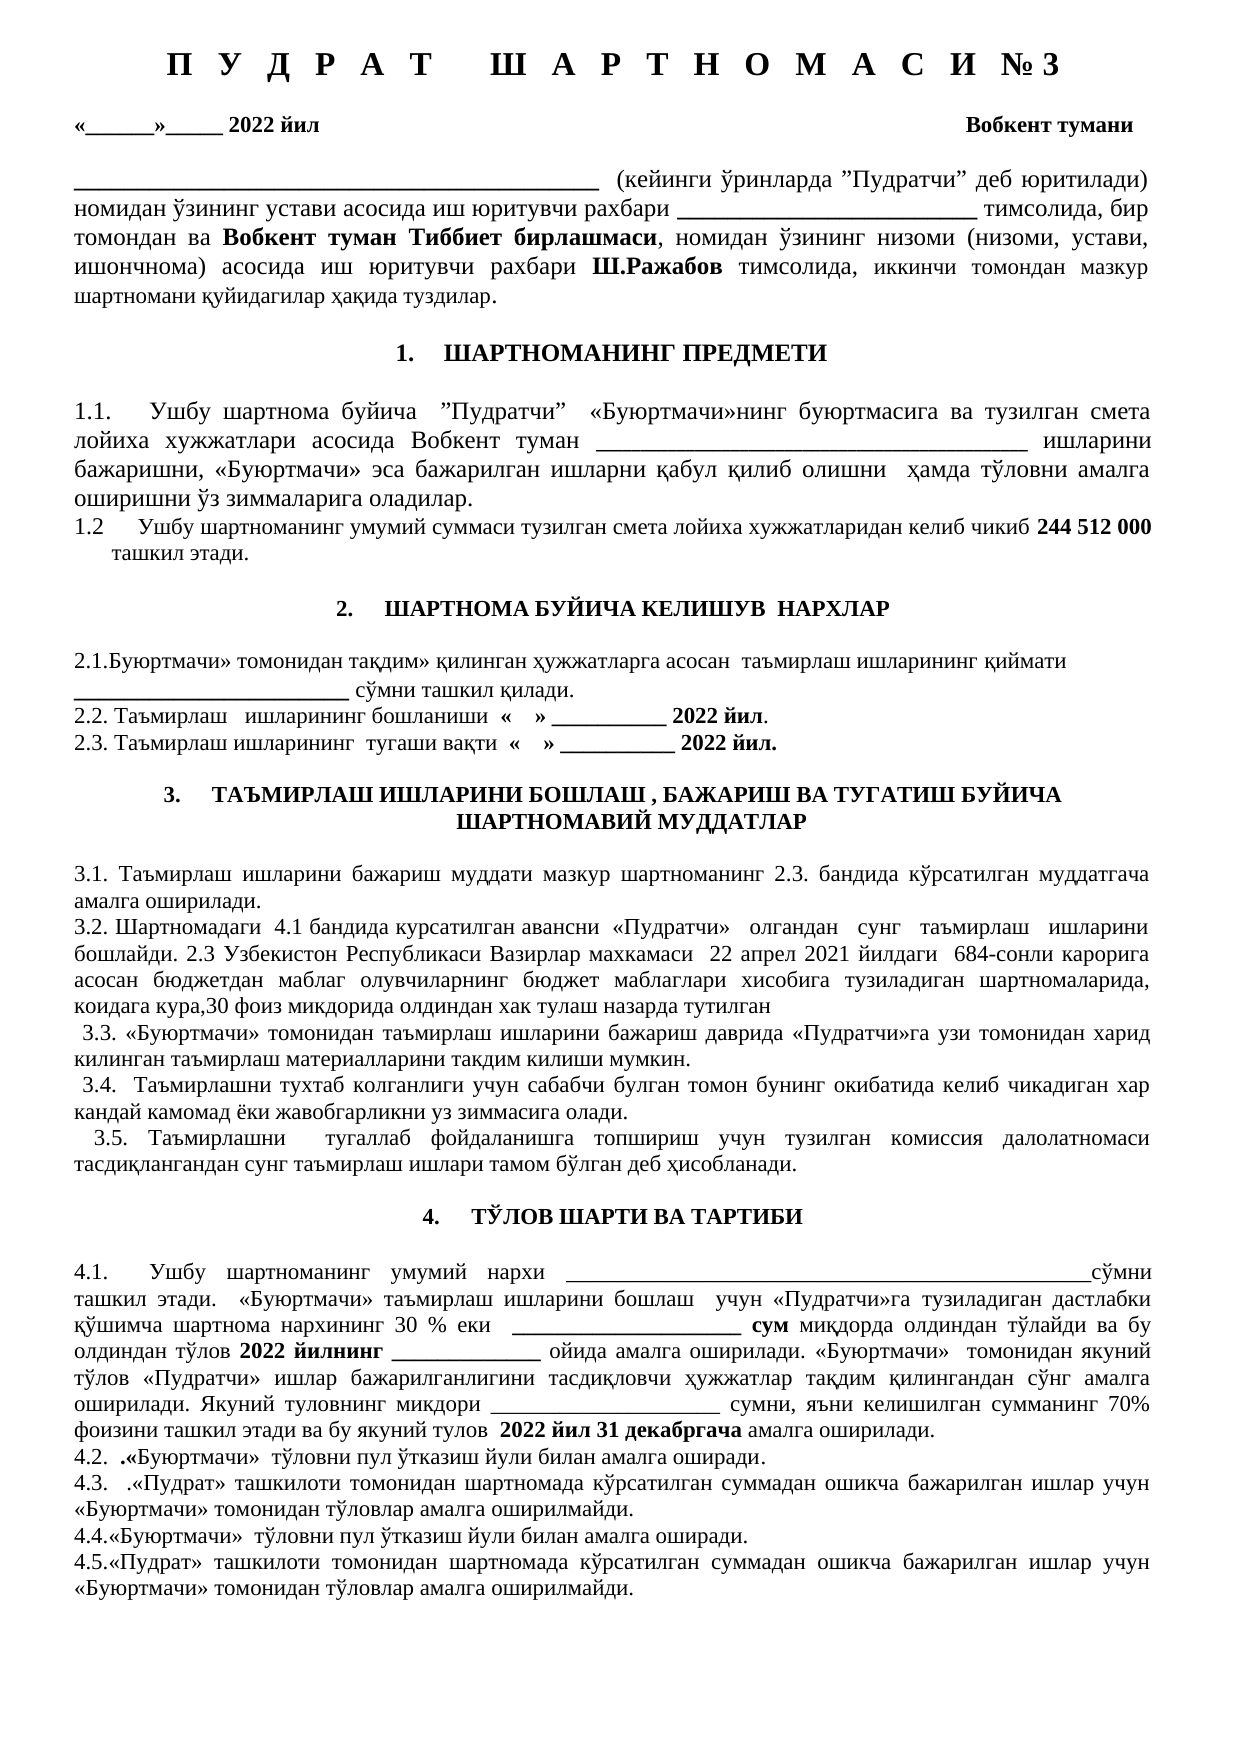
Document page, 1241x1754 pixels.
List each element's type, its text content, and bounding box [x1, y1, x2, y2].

text ШАРТНОМАВИЙ МУДДАТЛАР [111, 808, 1152, 834]
text П У Д Р А Т Ш А Р Т Н О М А С И № 3 [74, 44, 1152, 83]
text 2.3. Таъмирлаш ишларининг тугаши вақти « » __________ 2022 йил. [74, 729, 1152, 755]
text 4.5.«Пудрат» ташкилоти томонидан шартномада кўрсатилган суммадан ошикча бажарилган ишлар учун «Буюртмачи» томонидан тўловлар амалга оширилмайди. [74, 1548, 1152, 1601]
text ______________________ сўмни ташкил қилади. [74, 674, 1152, 702]
list Ушбу шартноманинг умумий суммаси тузилган смета лойиха хужжатларидан келиб чикиб 244 512 000 ташкил этади. [74, 512, 1152, 566]
text 2.1.Буюртмачи» томонидан тақдим» қилинган ҳужжатларга асосан таъмирлаш ишларининг қиймати [74, 647, 1152, 674]
list Ушбу шартноманинг умумий нархи __________________________________________сўмни ташкил этади. «Буюртмачи» таъмирлаш ишларини бошлаш учун «Пудратчи»га тузиладиган дастлабки қўшимча шартнома нархининг 30 % еки ____________________ сум миқдорда олдиндан тўлайди ва бу олдиндан тўлов 2022 йилнинг _____________ ойида амалга оширилади. «Буюртмачи» томонидан якуний тўлов «Пудратчи» ишлар бажарилганлигини тасдиқловчи ҳужжатлар тақдим қилингандан сўнг амалга оширилади. Якуний туловнинг микдори ____________________ сумни, яъни келишилган сумманинг 70% фоизини ташкил этади ва бу якуний тулов 2022 йил 31 декабргача амалга оширилади. [74, 1256, 1152, 1443]
list ТЎЛОВ ШАРТИ ВА ТАРТИБИ [74, 1203, 1152, 1229]
text 4.4.«Буюртмачи» тўловни пул ўтказиш йули билан амалга оширади. [74, 1522, 1152, 1548]
text 3.5. Таъмирлашни тугаллаб фойдаланишга топшириш учун тузилган комиссия далолатномаси тасдиқлангандан сунг таъмирлаш ишлари тамом бўлган деб ҳисобланади. [74, 1124, 1152, 1177]
text 4.3. .«Пудрат» ташкилоти томонидан шартномада кўрсатилган суммадан ошикча бажарилган ишлар учун «Буюртмачи» томонидан тўловлар амалга оширилмайди. [74, 1469, 1152, 1522]
text 2.2. Таъмирлаш ишларининг бошланиши « » __________ 2022 йил. [74, 702, 1152, 729]
list ШАРТНОМАНИНГ ПРЕДМЕТИ [74, 338, 1149, 367]
text 3.3. «Буюртмачи» томонидан таъмирлаш ишларини бажариш даврида «Пудратчи»га узи томонидан харид килинган таъмирлаш материалларини такдим килиши мумкин. [74, 1019, 1152, 1071]
list ШАРТНОМА БУЙИЧА КЕЛИШУВ НАРХЛАР [74, 594, 1152, 621]
list ТАЪМИРЛАШ ИШЛАРИНИ БОШЛАШ , БАЖАРИШ ВА ТУГАТИШ БУЙИЧА [74, 781, 1152, 808]
list Ушбу шартнома буйича ”Пудратчи” «Буюртмачи»нинг буюртмасига ва тузилган смета лойиха хужжатлари асосида Вобкент туман ________________________________________________ ишларини бажаришни, «Буюртмачи» эса бажарилган ишларни қабул қилиб олишни ҳамда тўловни амалга оширишни ўз зиммаларига оладилар. [74, 396, 1152, 512]
text __________________________________________ (кейинги ўринларда ”Пудратчи” деб юритилади) номидан ўзининг устави асосида иш юритувчи рахбари ________________________ тимсолида, бир томондан ва Вобкент туман Тиббиет бирлашмаси, номидан ўзининг низоми (низоми, устави, ишончнома) асосида иш юритувчи рахбари Ш.Ражабов тимсолида, иккинчи томондан мазкур шартномани қуйидагилар ҳақида туздилар. [74, 164, 1149, 309]
text 3.2. Шартномадаги 4.1 бандида курсатилган авансни «Пудратчи» олгандан сунг таъмирлаш ишларини бошлайди. 2.3 Узбекистон Республикаси Вазирлар махкамаси 22 апрел 2021 йилдаги 684-сонли карорига асосан бюджетдан маблаг олувчиларнинг бюджет маблаглари хисобига тузиладиган шартномаларида, коидага кура,30 фоиз микдорида олдиндан хак тулаш назарда тутилган [74, 913, 1152, 1019]
text 3.1. Таъмирлаш ишларини бажариш муддати мазкур шартноманинг 2.3. бандида кўрсатилган муддатгача амалга оширилади. [74, 861, 1152, 913]
text 4.2. .«Буюртмачи» тўловни пул ўтказиш йули билан амалга оширади. [74, 1443, 1152, 1469]
text 3.4. Таъмирлашни тухтаб колганлиги учун сабабчи булган томон бунинг окибатида келиб чикадиган хар кандай камомад ёки жавобгарликни уз зиммасига олади. [74, 1071, 1152, 1124]
text «______»_____ 2022 йил Вобкент тумани [74, 111, 1152, 138]
